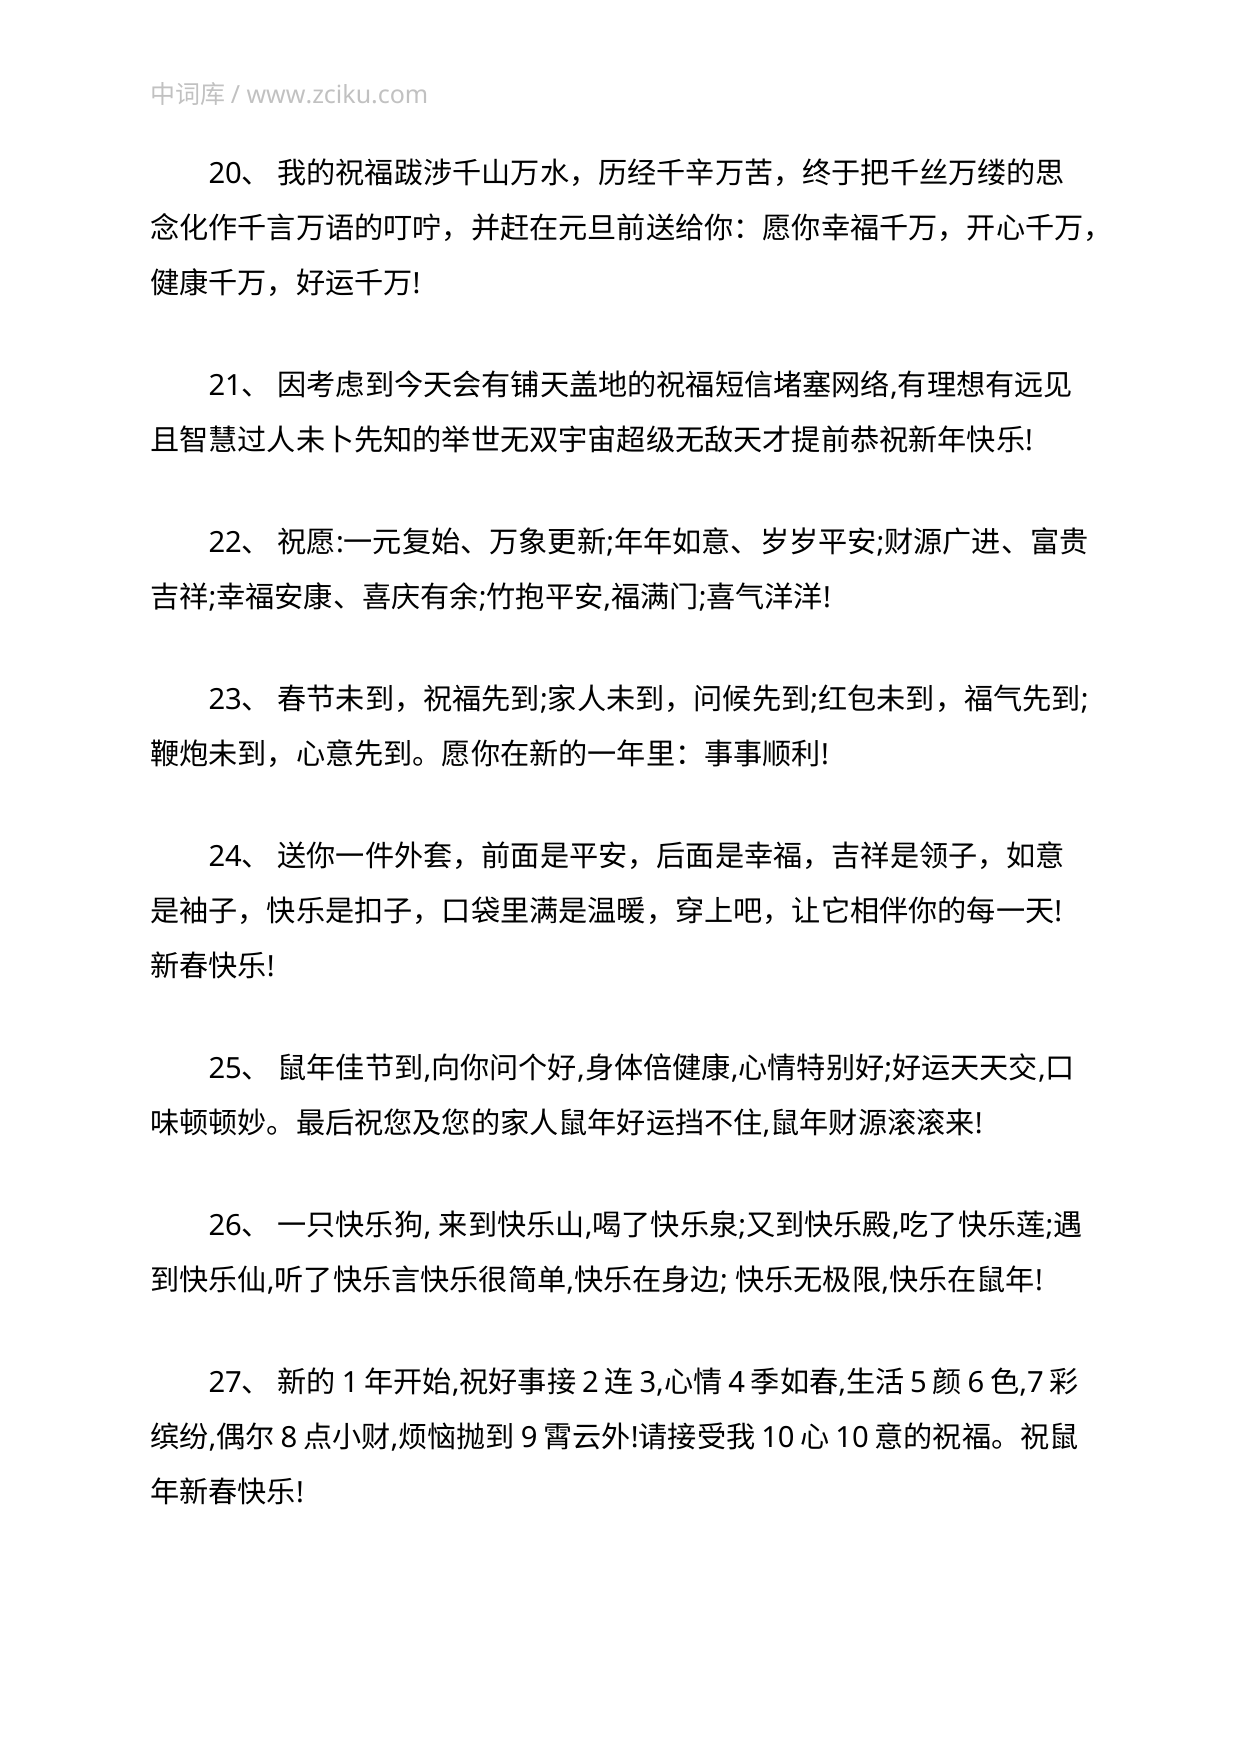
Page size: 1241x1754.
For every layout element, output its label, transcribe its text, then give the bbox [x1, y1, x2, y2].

text 21、 因考虑到今天会有铺天盖地的祝福短信堵塞网络,有理想有远见且智慧过人未卜先知的举世无双宇宙超级无敌天才提前恭祝新年快乐! [150, 362, 1090, 459]
text 27、 新的1年开始,祝好事接2连3,心情4季如春,生活5颜6色,7彩缤纷,偶尔8点小财,烦恼抛到9霄云外!请接受我10心10意的祝福。祝鼠年新春快乐! [150, 1359, 1090, 1511]
text 20、 我的祝福跋涉千山万水，历经千辛万苦，终于把千丝万缕的思念化作千言万语的叮咛，并赶在元旦前送给你：愿你幸福千万，开心千万，健康千万，好运千万! [150, 150, 1090, 302]
text 25、 鼠年佳节到,向你问个好,身体倍健康,心情特别好;好运天天交,口味顿顿妙。最后祝您及您的家人鼠年好运挡不住,鼠年财源滚滚来! [150, 1045, 1090, 1142]
text 23、 春节未到，祝福先到;家人未到，问候先到;红包未到，福气先到;鞭炮未到，心意先到。愿你在新的一年里：事事顺利! [150, 676, 1090, 773]
text 22、 祝愿:一元复始、万象更新;年年如意、岁岁平安;财源广进、富贵吉祥;幸福安康、喜庆有余;竹抱平安,福满门;喜气洋洋! [150, 519, 1090, 616]
text 24、 送你一件外套，前面是平安，后面是幸福，吉祥是领子，如意是袖子，快乐是扣子，口袋里满是温暖，穿上吧，让它相伴你的每一天!新春快乐! [150, 833, 1090, 985]
text 26、 一只快乐狗, 来到快乐山,喝了快乐泉;又到快乐殿,吃了快乐莲;遇到快乐仙,听了快乐言快乐很简单,快乐在身边; 快乐无极限,快乐在鼠年! [150, 1202, 1090, 1299]
